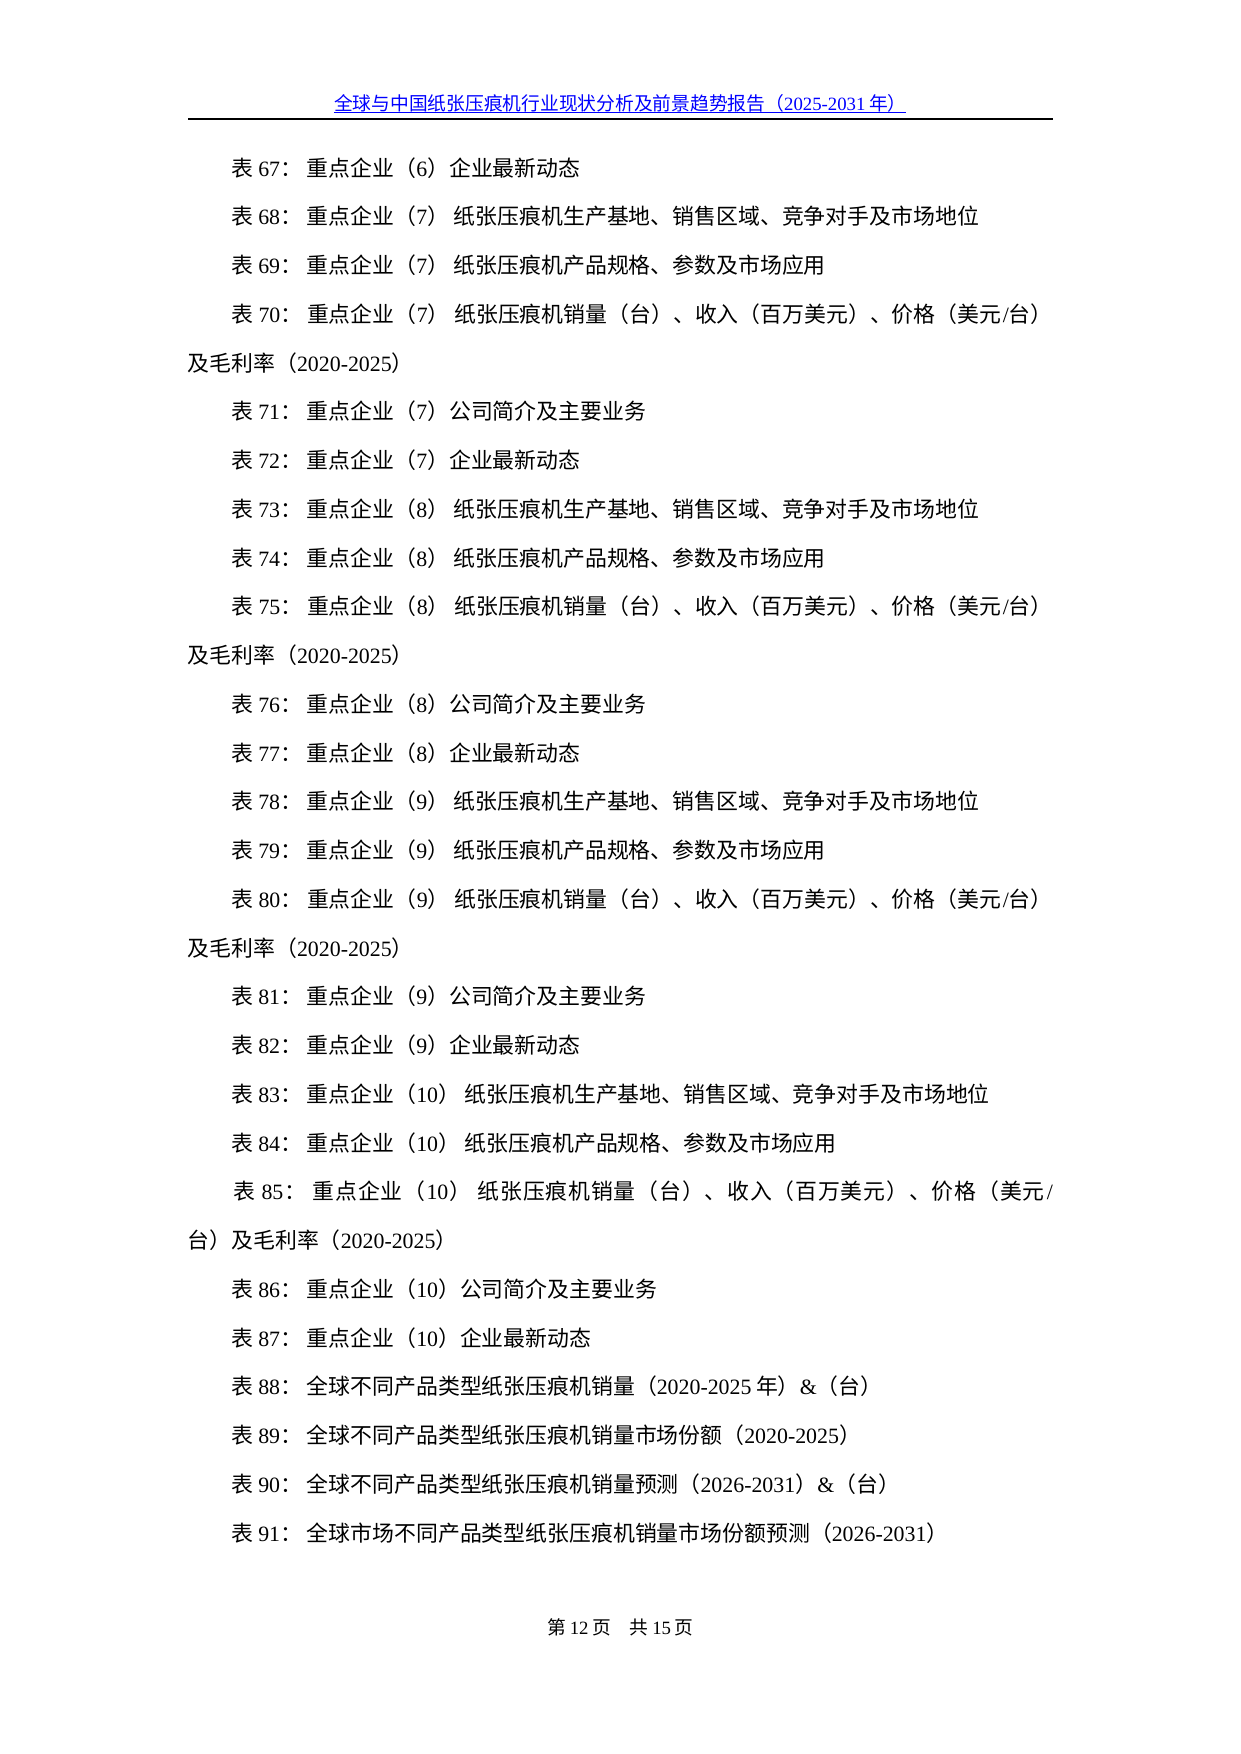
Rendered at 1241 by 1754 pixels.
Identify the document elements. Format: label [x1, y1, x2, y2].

text [187, 150, 1053, 1548]
